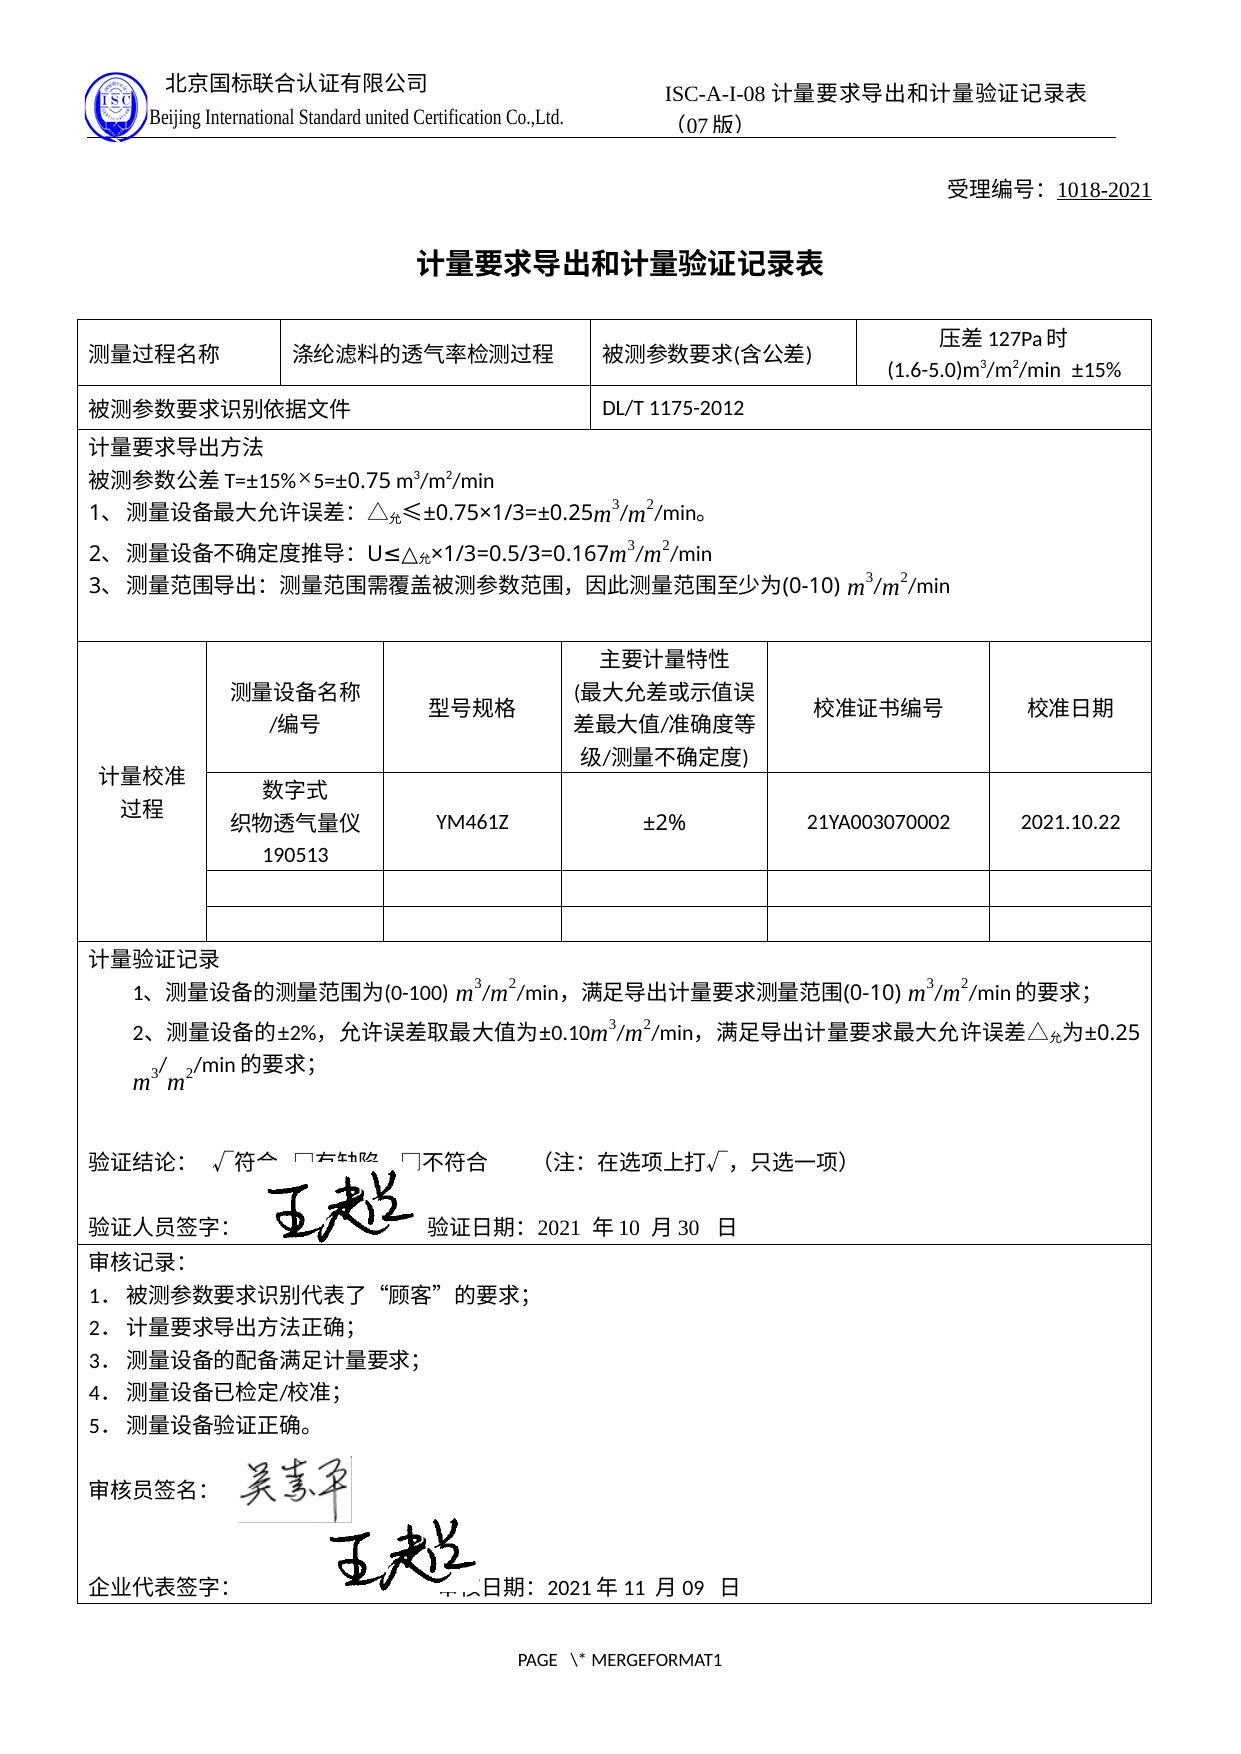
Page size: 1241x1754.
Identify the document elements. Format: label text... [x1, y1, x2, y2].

table_cell 2021.10.22 [990, 773, 1151, 870]
table_header 压差127Pa时 (1.6-5.0)m3/m2/min ±15% [857, 320, 1151, 385]
table_cell 测量设备名称 /编号 [207, 642, 383, 772]
table_header 被测参数要求(含公差) [591, 320, 856, 385]
table_cell 审核记录： 被测参数要求识别代表了“顾客”的要求； 计量要求导出方法正确； 测量设备的配备满足计量要求； 测量设备已检定/校准； 测量设备验证正确。 审核员签名： 企业代表签字： 审核日期：2021 年 11 月 09 日 [78, 1245, 1151, 1602]
table_cell [207, 907, 383, 941]
table_cell [768, 871, 989, 906]
picture [83, 72, 147, 141]
table_cell 校准证书编号 [768, 642, 989, 772]
table_cell 主要计量特性 (最大允差或示值误差最大值/准确度等级/测量不确定度) [562, 642, 767, 772]
table_cell [562, 871, 767, 906]
table_cell 计量验证记录 1、测量设备的测量范围为(0-100) //min，满足导出计量要求测量范围(0-10) //min的要求； 2、测量设备的±2%，允许误差取最大值为±0.10//min，满足导出计量要求最大允许误差△允为±0.25//min的要求； 验证结论： √符合 □有缺陷 □不符合 （注：在选项上打√，只选一项） 验证人员签字： 验证日期：2021 年10 月 30 日 [78, 942, 1151, 1244]
picture [238, 1456, 353, 1524]
table_cell 21YA003070002 [768, 773, 989, 870]
table_cell DL/T 1175-2012 [591, 386, 1151, 429]
table_cell 计量校准过程 [78, 642, 206, 941]
table_cell [562, 907, 767, 941]
table_cell [384, 871, 561, 906]
table_cell [384, 907, 561, 941]
table_cell ±2% [562, 773, 767, 870]
table_cell [990, 907, 1151, 941]
table_cell 数字式 织物透气量仪 190513 [207, 773, 383, 870]
table_cell 校准日期 [990, 642, 1151, 772]
table_cell 型号规格 [384, 642, 561, 772]
table_cell 计量要求导出方法 被测参数公差T=±15%5=±0.75 m3/m2/min 测量设备最大允许误差：△允≤±0.75×1/3=±0.25//min。 测量设备不确定度推导：U≤△允×1/3=0.5/3=0.167//min 测量范围导出：测量范围需覆盖被测参数范围，因此测量范围至少为(0-10) //min [78, 430, 1151, 641]
table_cell [207, 871, 383, 906]
table_cell YM461Z [384, 773, 561, 870]
table_cell [990, 871, 1151, 906]
table_header 测量过程名称 [78, 320, 280, 385]
text 受理编号：1018-2021 [89, 172, 1152, 204]
table_cell [768, 907, 989, 941]
table_cell 被测参数要求识别依据文件 [78, 386, 590, 429]
table_header 涤纶滤料的透气率检测过程 [281, 320, 590, 385]
text 计量要求导出和计量验证记录表 [89, 229, 1152, 294]
